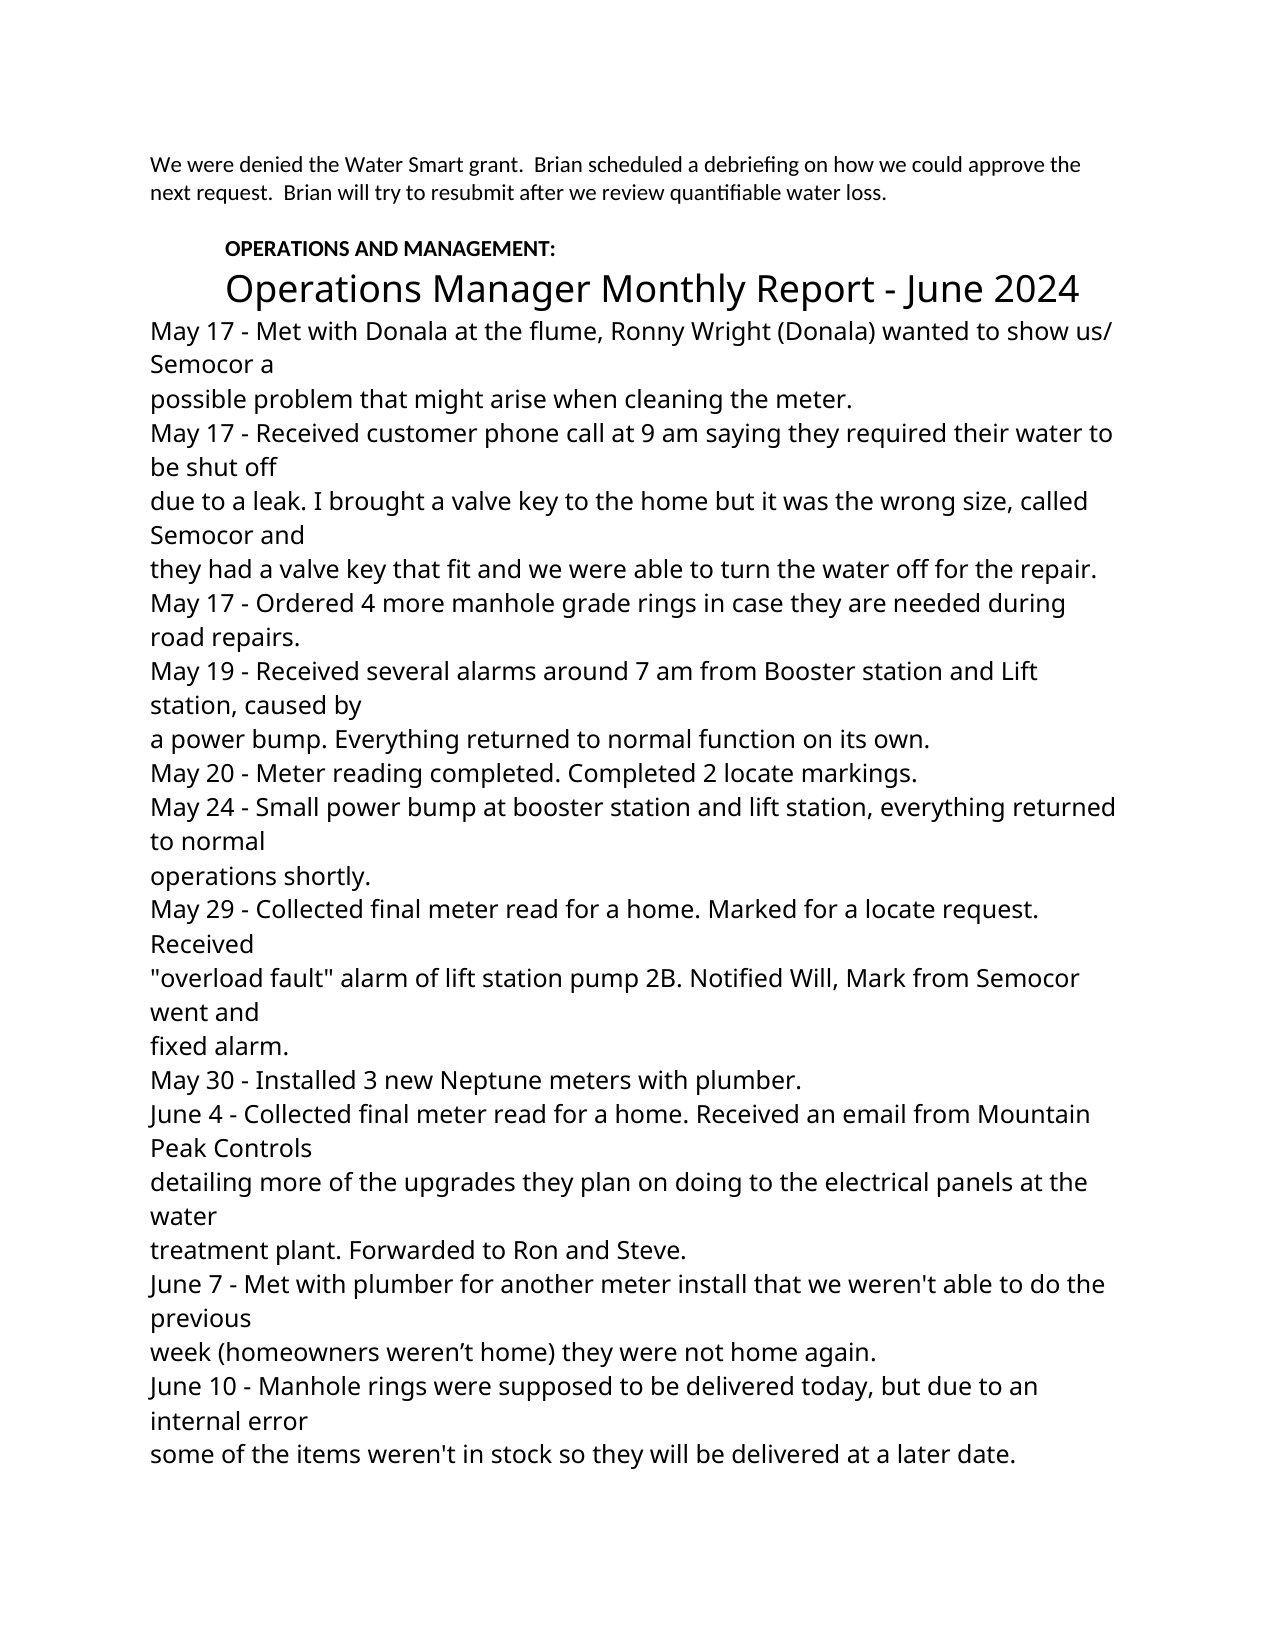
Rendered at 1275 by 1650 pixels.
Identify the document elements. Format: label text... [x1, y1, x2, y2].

text fixed alarm. [150, 1028, 1125, 1062]
text May 17 - Ordered 4 more manhole grade rings in case they are needed during road repairs. [150, 586, 1125, 654]
text possible problem that might arise when cleaning the meter. [150, 381, 1125, 415]
text operations shortly. [150, 858, 1125, 892]
text May 17 - Met with Donala at the flume, Ronny Wright (Donala) wanted to show us/ Semocor a [150, 313, 1125, 381]
text a power bump. Everything returned to normal function on its own. [150, 722, 1125, 756]
text May 19 - Received several alarms around 7 am from Booster station and Lift station, caused by [150, 654, 1125, 722]
text June 10 - Manhole rings were supposed to be delivered today, but due to an internal error [150, 1369, 1125, 1437]
text some of the items weren't in stock so they will be delivered at a later date. [150, 1437, 1125, 1471]
text June 7 - Met with plumber for another meter install that we weren't able to do the previous [150, 1267, 1125, 1335]
text May 30 - Installed 3 new Neptune meters with plumber. [150, 1062, 1125, 1097]
text detailing more of the upgrades they plan on doing to the electrical panels at the water [150, 1165, 1125, 1233]
text May 29 - Collected final meter read for a home. Marked for a locate request. Received [150, 892, 1125, 960]
text "overload fault" alarm of lift station pump 2B. Notified Will, Mark from Semocor went and [150, 960, 1125, 1028]
text Operations Manager Monthly Report - June 2024 [150, 262, 1125, 313]
text treatment plant. Forwarded to Ron and Steve. [150, 1233, 1125, 1267]
text they had a valve key that fit and we were able to turn the water off for the repair. [150, 552, 1125, 586]
text OPERATIONS AND MANAGEMENT: [150, 234, 1125, 262]
text May 20 - Meter reading completed. Completed 2 locate markings. [150, 756, 1125, 790]
text week (homeowners weren’t home) they were not home again. [150, 1335, 1125, 1369]
text due to a leak. I brought a valve key to the home but it was the wrong size, called Semocor and [150, 483, 1125, 552]
text May 24 - Small power bump at booster station and lift station, everything returned to normal [150, 790, 1125, 858]
text June 4 - Collected final meter read for a home. Received an email from Mountain Peak Controls [150, 1097, 1125, 1165]
text We were denied the Water Smart grant. Brian scheduled a debriefing on how we could approve the next request. Brian will try to resubmit after we review quantifiable water loss. [150, 150, 1125, 206]
text May 17 - Received customer phone call at 9 am saying they required their water to be shut off [150, 415, 1125, 483]
